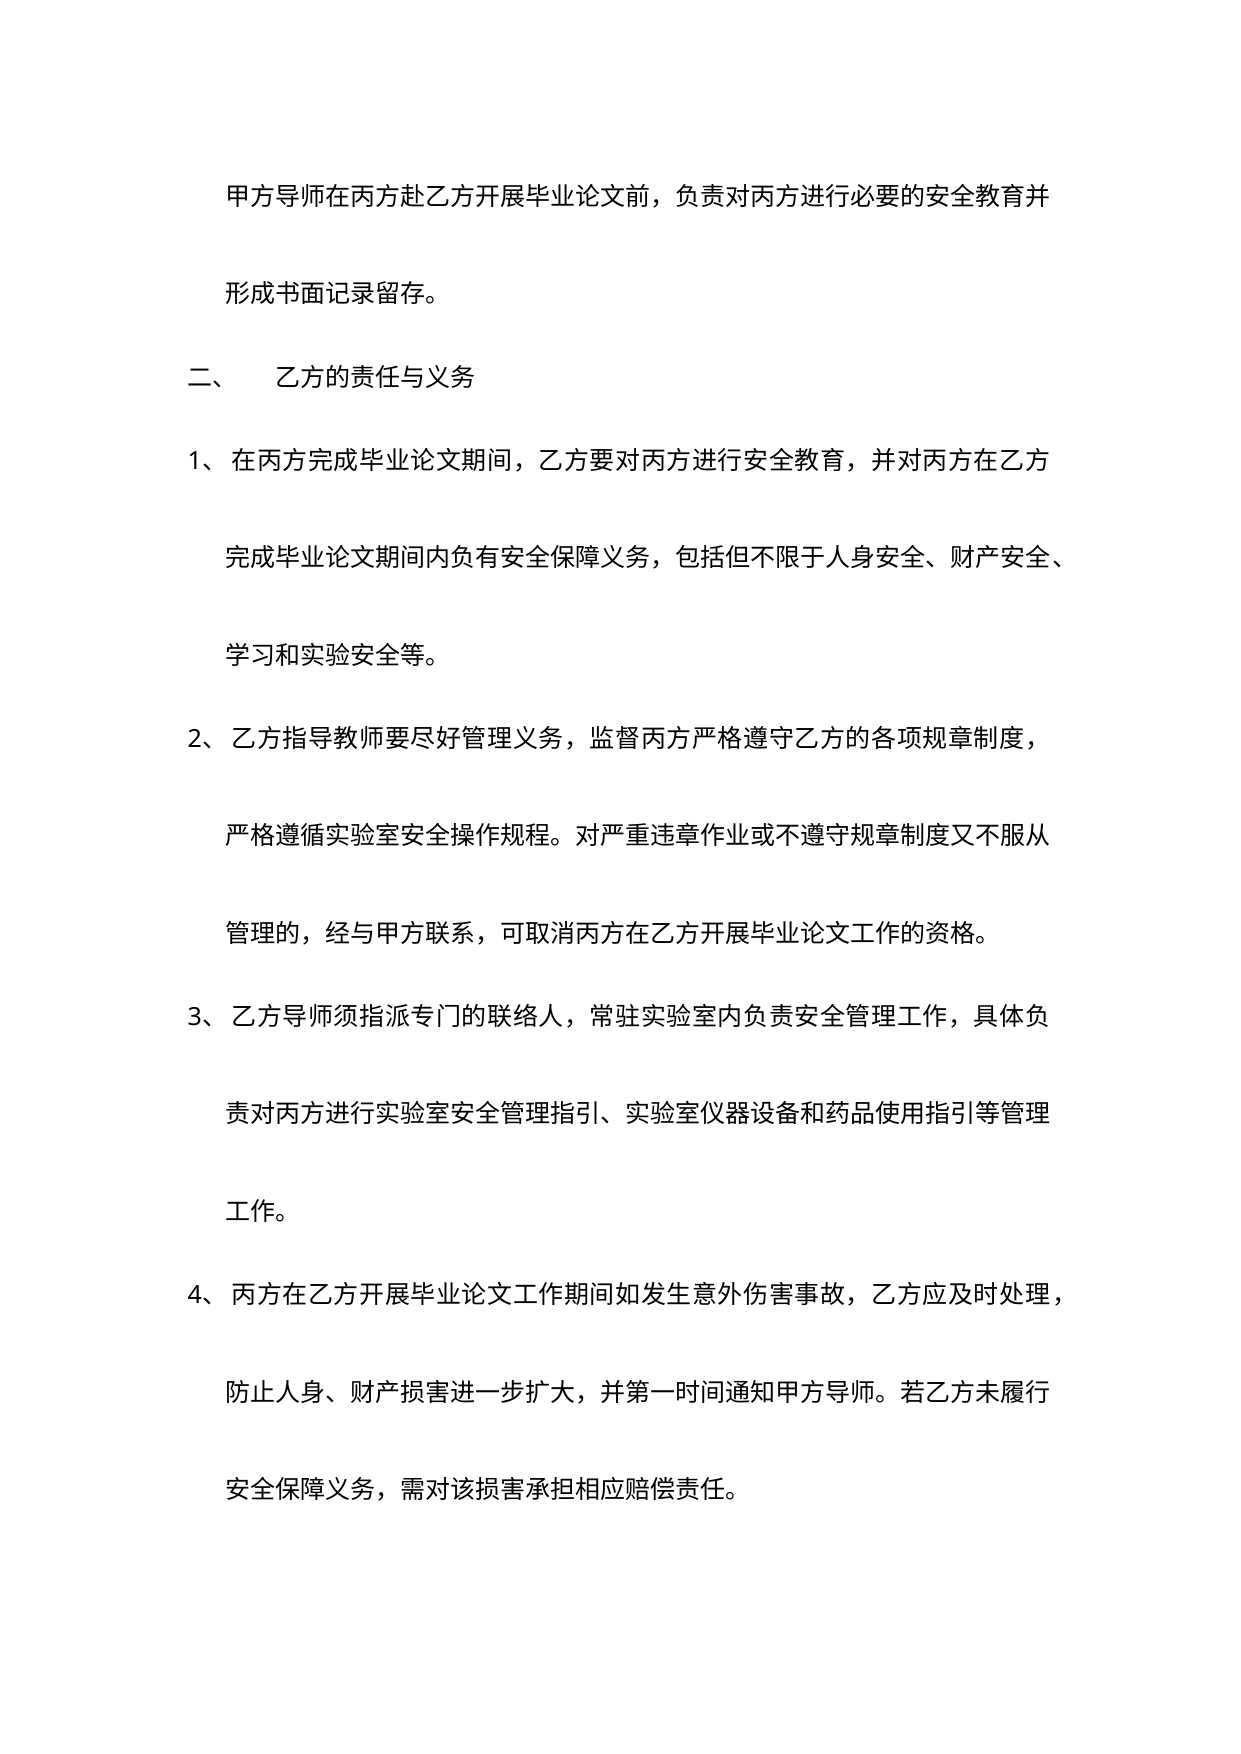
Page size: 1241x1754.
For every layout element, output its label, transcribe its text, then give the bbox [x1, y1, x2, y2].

list 乙方的责任与义务 [187, 343, 1053, 408]
list 丙方在乙方开展毕业论文工作期间如发生意外伤害事故，乙方应及时处理，防止人身、财产损害进一步扩大，并第一时间通知甲方导师。若乙方未履行安全保障义务，需对该损害承担相应赔偿责任。 [187, 1260, 1053, 1520]
list 甲方导师在丙方赴乙方开展毕业论文前，负责对丙方进行必要的安全教育并形成书面记录留存。 [225, 162, 1053, 324]
list 乙方指导教师要尽好管理义务，监督丙方严格遵守乙方的各项规章制度，严格遵循实验室安全操作规程。对严重违章作业或不遵守规章制度又不服从管理的，经与甲方联系，可取消丙方在乙方开展毕业论文工作的资格。 [187, 704, 1053, 964]
list 在丙方完成毕业论文期间，乙方要对丙方进行安全教育，并对丙方在乙方完成毕业论文期间内负有安全保障义务，包括但不限于人身安全、财产安全、学习和实验安全等。 [187, 426, 1053, 686]
list 乙方导师须指派专门的联络人，常驻实验室内负责安全管理工作，具体负责对丙方进行实验室安全管理指引、实验室仪器设备和药品使用指引等管理工作。 [187, 982, 1053, 1242]
